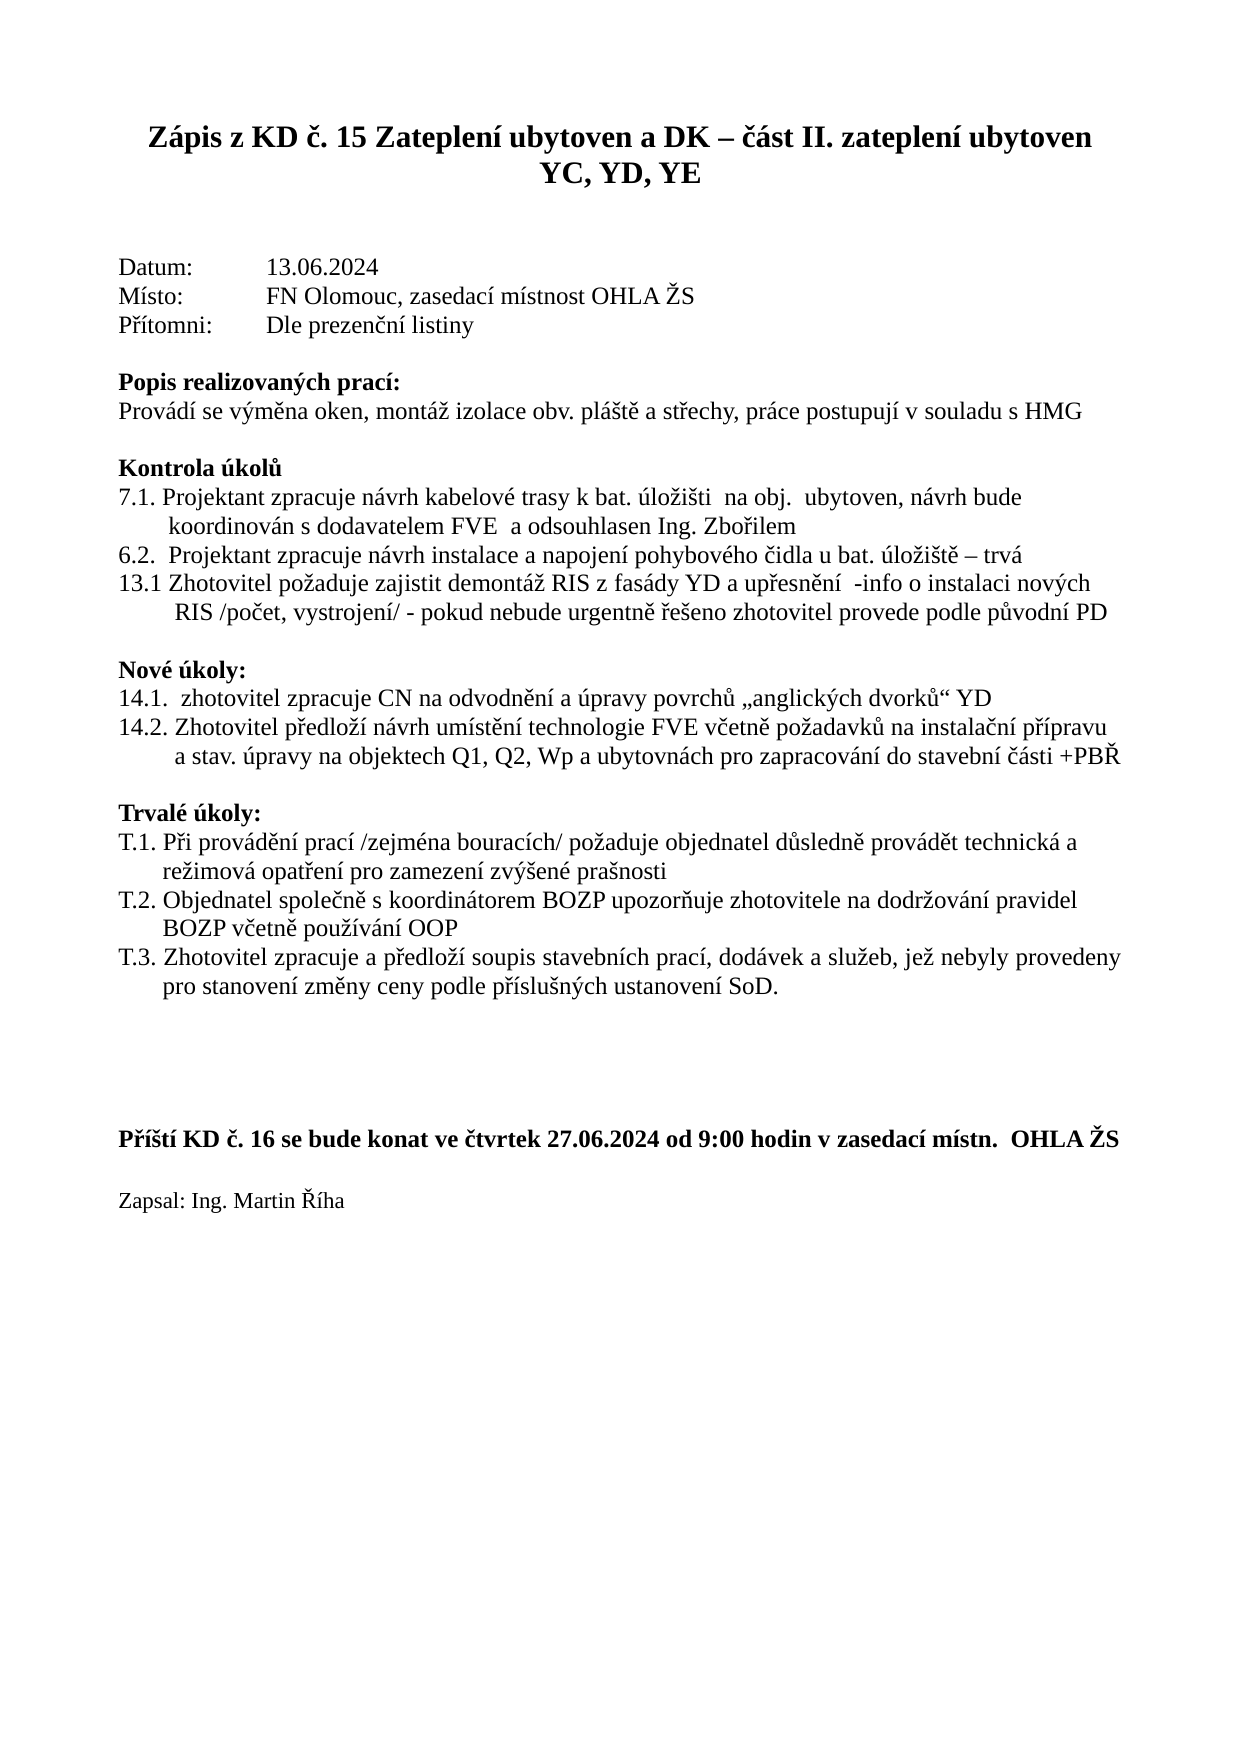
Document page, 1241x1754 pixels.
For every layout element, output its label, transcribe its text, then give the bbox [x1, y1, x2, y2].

text a stav. úpravy na objektech Q1, Q2, Wp a ubytovnách pro zapracování do stavební části +PBŘ [118, 741, 1122, 770]
text Místo: FN Olomouc, zasedací místnost OHLA ŽS [118, 281, 1122, 310]
text T.1. Při provádění prací /zejména bouracích/ požaduje objednatel důsledně provádět technická a [118, 827, 1122, 856]
text Trvalé úkoly: [118, 798, 1122, 827]
text 13.1 Zhotovitel požaduje zajistit demontáž RIS z fasády YD a upřesnění -info o instalaci nových [118, 568, 1122, 597]
text Datum: 13.06.2024 [118, 252, 1122, 281]
text koordinován s dodavatelem FVE a odsouhlasen Ing. Zbořilem [118, 511, 1122, 540]
text Kontrola úkolů [118, 453, 1122, 482]
text T.2. Objednatel společně s koordinátorem BOZP upozorňuje zhotovitele na dodržování pravidel [118, 885, 1122, 913]
text Přítomni: Dle prezenční listiny [118, 310, 1122, 338]
text 7.1. Projektant zpracuje návrh kabelové trasy k bat. úložišti na obj. ubytoven, návrh bude [118, 482, 1122, 511]
text režimová opatření pro zamezení zvýšené prašnosti [162, 856, 1122, 885]
text Provádí se výměna oken, montáž izolace obv. pláště a střechy, práce postupují v souladu s HMG [118, 396, 1122, 425]
text BOZP včetně používání OOP [118, 913, 1122, 942]
text 14.2. Zhotovitel předloží návrh umístění technologie FVE včetně požadavků na instalační přípravu [118, 712, 1122, 741]
text 14.1. zhotovitel zpracuje CN na odvodnění a úpravy povrchů „anglických dvorků“ YD [118, 683, 1122, 712]
text Příští KD č. 16 se bude konat ve čtvrtek 27.06.2024 od 9:00 hodin v zasedací místn. OHLA ŽS [118, 1124, 1122, 1153]
text T.3. Zhotovitel zpracuje a předloží soupis stavebních prací, dodávek a služeb, jež nebyly provedeny pro stanovení změny ceny podle příslušných ustanovení SoD. [118, 942, 1122, 1000]
text Zapsal: Ing. Martin Říha [118, 1187, 1122, 1213]
text Nové úkoly: [118, 655, 1122, 683]
text RIS /počet, vystrojení/ - pokud nebude urgentně řešeno zhotovitel provede podle původní PD [118, 597, 1122, 626]
text Popis realizovaných prací: [118, 367, 1122, 396]
text 6.2. Projektant zpracuje návrh instalace a napojení pohybového čidla u bat. úložiště – trvá [118, 540, 1122, 568]
text Zápis z KD č. 15 Zateplení ubytoven a DK – část II. zateplení ubytoven YC, YD, YE [118, 118, 1122, 190]
